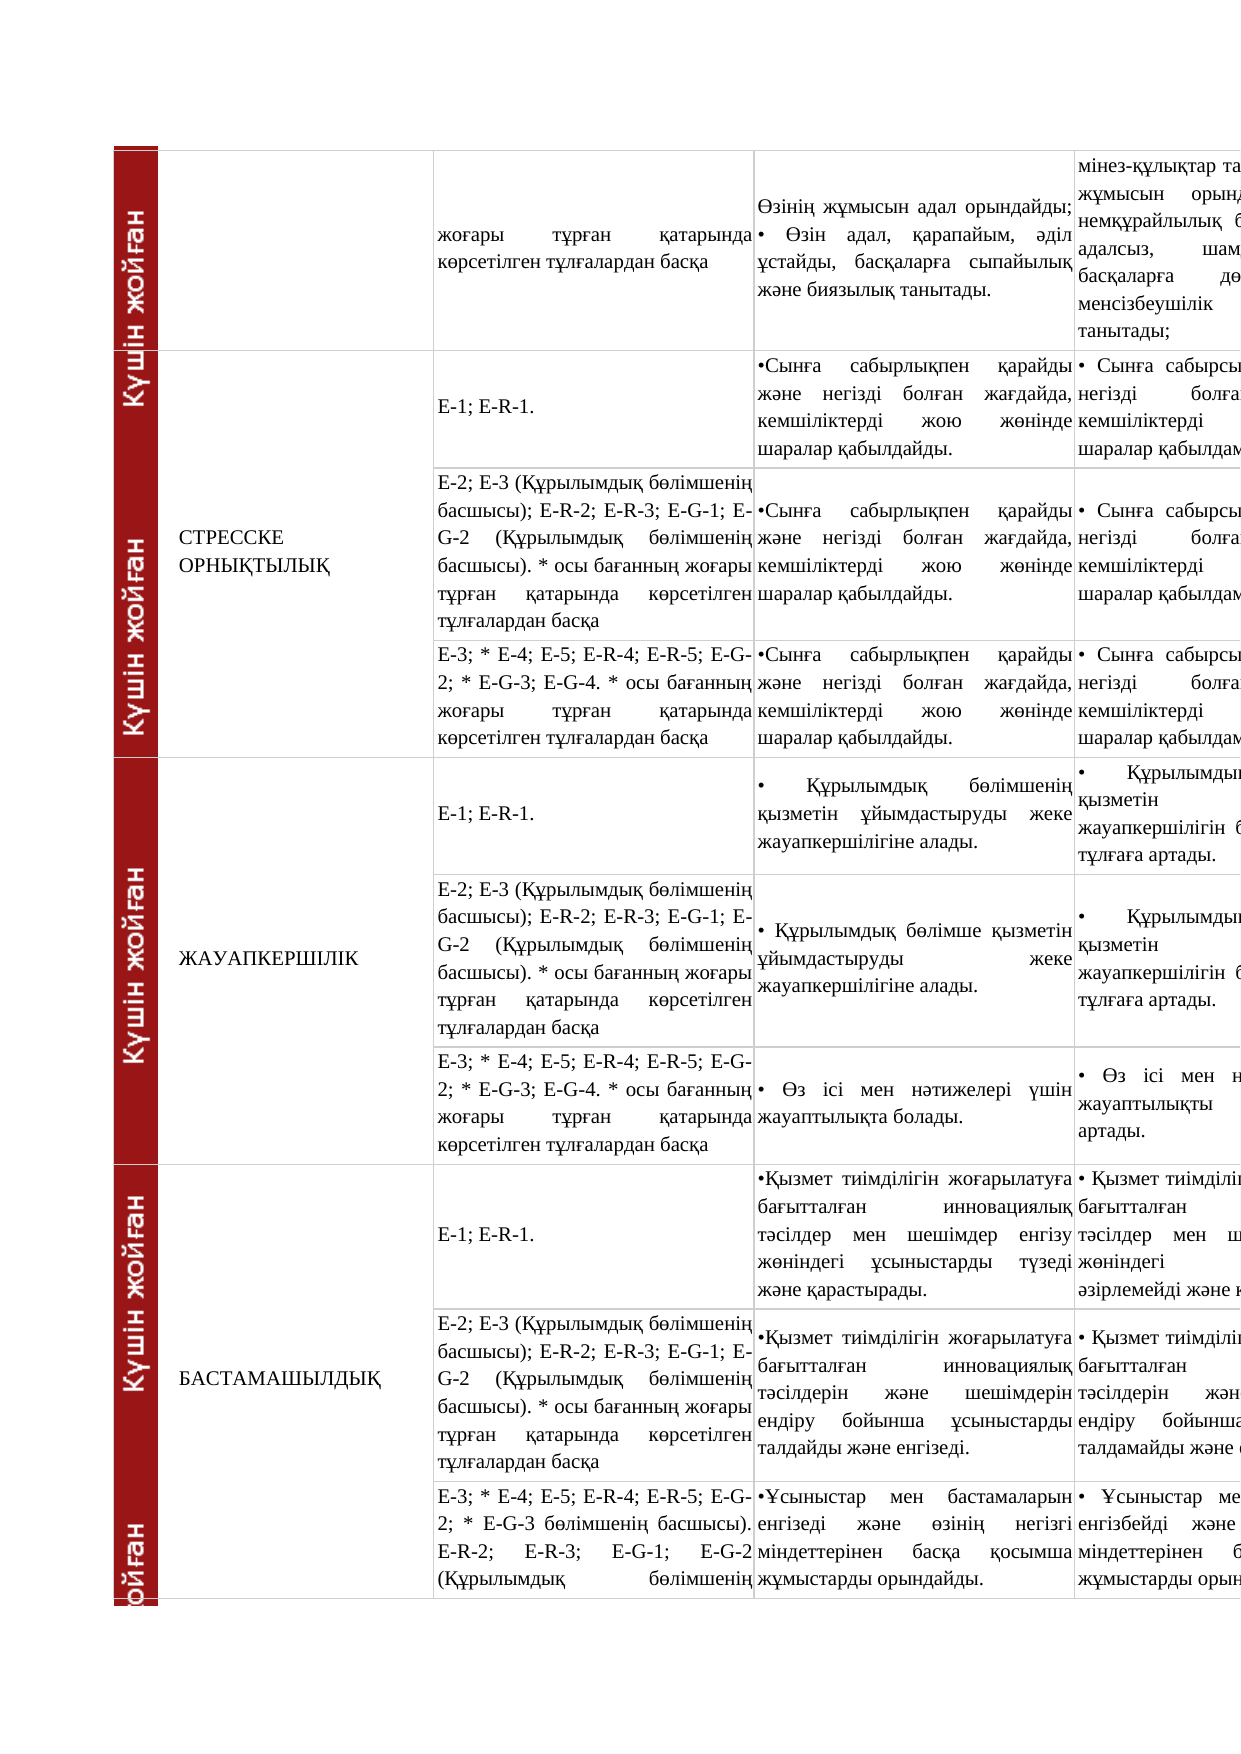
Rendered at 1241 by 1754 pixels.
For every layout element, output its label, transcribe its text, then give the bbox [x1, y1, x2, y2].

table_cell • Құрылымдық бөлімшенің қызметін ұйымдастыру жауапкершілігін басқа лауазымды тұлғаға артады. [1075, 758, 1240, 874]
table_cell БАСТАМАШЫЛДЫҚ [114, 1165, 433, 1598]
table_cell • Құрылымдық бөлімшенің қызметін ұйымдастыруды жеке жауапкершілігіне алады. [755, 758, 1074, 874]
table_cell • Сынға сабырсыз қарайды және негізді болған жағдайда, кемшіліктерді жою жөнінде шаралар қабылдамайды. [1075, 641, 1240, 757]
table_cell •Қызмет тиімділігін жоғарылатуға бағытталған инновациялық тәсілдер мен шешімдер енгізу жөніндегі ұсыныстарды түзеді және қарастырады. [755, 1165, 1074, 1308]
table_cell • Қызмет тиімділігін жоғарылатуға бағытталған инновациялық тәсілдер мен шешімдер енгізу жөніндегі ұсыныстарды әзірлемейді және қарастырмайды. [1075, 1165, 1240, 1308]
table_cell E-3; * E-4; E-5; E-R-4; E-R-5; E-G-2; * E-G-3; E-G-4. * осы бағанның жоғары тұрған қатарында көрсетілген тұлғалардан басқа [434, 151, 753, 350]
table_cell •Қызмет тиімділігін жоғарылатуға бағытталған инновациялық тәсілдерін және шешімдерін ендіру бойынша ұсыныстарды талдайды және енгізеді. [755, 1310, 1074, 1481]
table_cell • Құрылымдық бөлімшенің қызметін ұйымдастыру жауапкершілігін басқа лауазымды тұлғаға артады. [1075, 875, 1240, 1046]
table_cell •Сынға сабырлықпен қарайды және негізді болған жағдайда, кемшіліктерді жою жөнінде шаралар қабылдайды. [755, 469, 1074, 639]
table_cell E-1; E-R-1. [434, 758, 753, 874]
table_cell •Сынға сабырлықпен қарайды және негізді болған жағдайда, кемшіліктерді жою жөнінде шаралар қабылдайды. [755, 351, 1074, 467]
picture [114, 1599, 158, 1606]
table_cell •Ұсыныстар мен бастамаларын енгізеді және өзінің негізгі міндеттерінен басқа қосымша жұмыстарды орындайды. [755, 1482, 1074, 1598]
table_cell • Өз ісі мен нәтижелері үшін жауаптылықта болады. [755, 1048, 1074, 1163]
table_cell • Құрылымдық бөлімше қызметін ұйымдастыруды жеке жауапкершілігіне алады. [755, 875, 1074, 1046]
picture [114, 151, 158, 350]
table_cell E-1; E-R-1. [434, 351, 753, 467]
table_cell • Қызмет тиімділігін жоғарылатуға бағытталған инновациялық тәсілдерін және шешімдерін ендіру бойынша ұсыныстарды талдамайды және енгізбейді. [1075, 1310, 1240, 1481]
table_cell ЖАУАПКЕРШІЛІК [114, 758, 433, 1163]
table_cell • Өз ісі мен нәтижелері үшін жауаптылықты басқа тұлғаға артады. [1075, 1048, 1240, 1163]
table_cell E-1; E-R-1. [434, 1165, 753, 1308]
table_cell • Сынға сабырсыз қарайды және негізді болған жағдайда, кемшіліктерді жою жөнінде шаралар қабылдамайды. [1075, 351, 1240, 467]
table_cell • Ұсыныстар мен бастамаларын енгізбейді және өзінің негізгі міндеттерінен басқа қосымша жұмыстарды орындамайды. [1075, 1482, 1240, 1598]
table_cell • Сынға сабырсыз қарайды және негізді болған жағдайда, кемшіліктерді жою жөнінде шаралар қабылдамайды. [1075, 469, 1240, 639]
table_cell E-3; * E-4; E-5; E-R-4; E-R-5; E-G-2; * E-G-3; E-G-4. * осы бағанның жоғары тұрған қатарында көрсетілген тұлғалардан басқа [434, 1048, 753, 1163]
picture [114, 146, 158, 150]
table_cell E-3; * E-4; E-5; E-R-4; E-R-5; E-G-2; * E-G-3; E-G-4. * осы бағанның жоғары тұрған қатарында көрсетілген тұлғалардан басқа [434, 641, 753, 757]
table_cell СТРЕССКЕ ОРНЫҚТЫЛЫҚ [114, 351, 433, 757]
table_cell •Сынға сабырлықпен қарайды және негізді болған жағдайда, кемшіліктерді жою жөнінде шаралар қабылдайды. [755, 641, 1074, 757]
